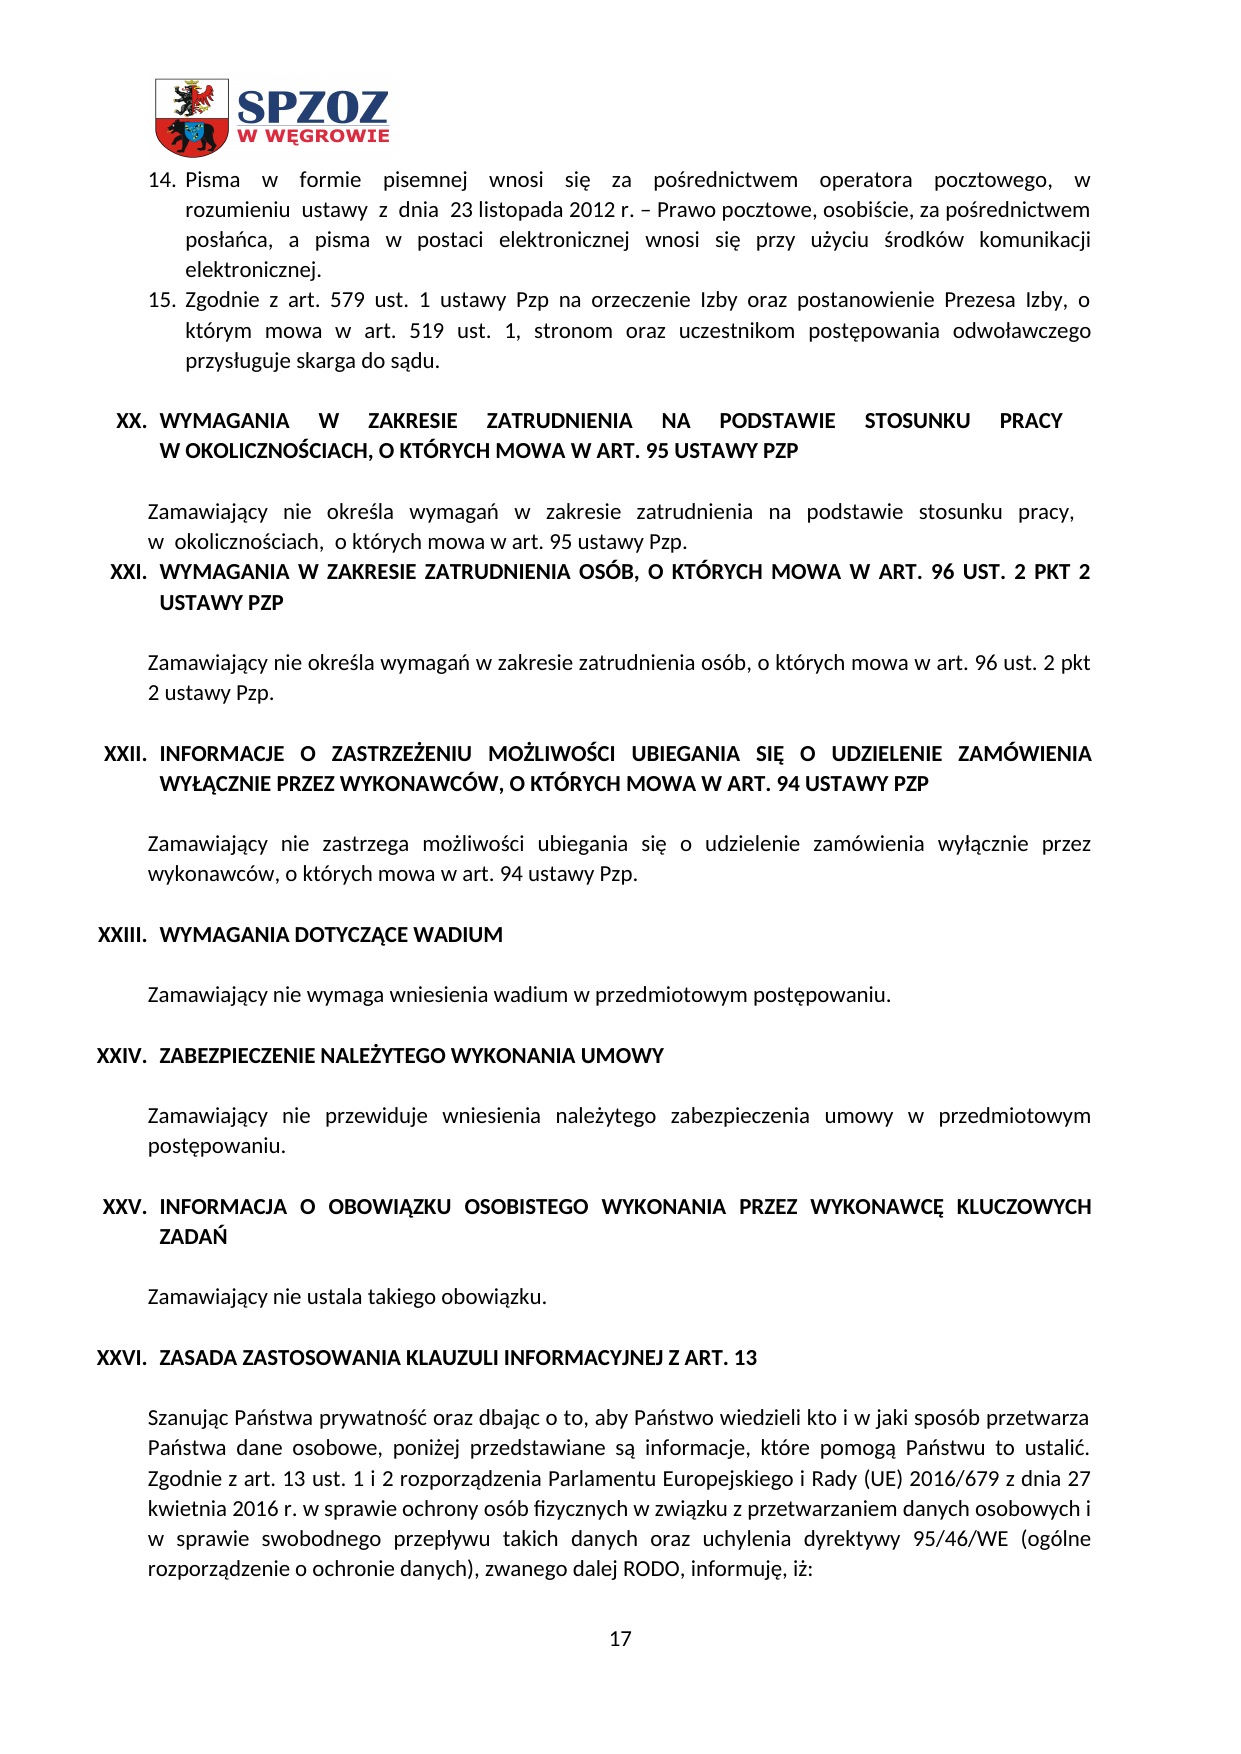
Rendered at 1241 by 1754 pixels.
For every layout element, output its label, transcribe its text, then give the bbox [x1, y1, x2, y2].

text Zamawiający nie zastrzega możliwości ubiegania się o udzielenie zamówienia wyłącznie przez wykonawców, o których mowa w art. 94 ustawy Pzp. [148, 829, 1093, 888]
list Zgodnie z art. 579 ust. 1 ustawy Pzp na orzeczenie Izby oraz postanowienie Prezesa Izby, o którym mowa w art. 519 ust. 1, stronom oraz uczestnikom postępowania odwoławczego przysługuje skarga do sądu. [148, 286, 1093, 374]
list WYMAGANIA DOTYCZĄCE WADIUM [148, 920, 1093, 948]
text Szanując Państwa prywatność oraz dbając o to, aby Państwo wiedzieli kto i w jaki sposób przetwarza Państwa dane osobowe, poniżej przedstawiane są informacje, które pomogą Państwu to ustalić. Zgodnie z art. 13 ust. 1 i 2 rozporządzenia Parlamentu Europejskiego i Rady (UE) 2016/679 z dnia 27 kwietnia 2016 r. w sprawie ochrony osób fizycznych w związku z przetwarzaniem danych osobowych i w sprawie swobodnego przepływu takich danych oraz uchylenia dyrektywy 95/46/WE (ogólne rozporządzenie o ochronie danych), zwanego dalej RODO, informuję, iż: [148, 1403, 1093, 1582]
list WYMAGANIA W ZAKRESIE ZATRUDNIENIA OSÓB, O KTÓRYCH MOWA W ART. 96 UST. 2 PKT 2 USTAWY PZP [148, 557, 1093, 616]
text Zamawiający nie ustala takiego obowiązku. [148, 1282, 1093, 1311]
list Pisma w formie pisemnej wnosi się za pośrednictwem operatora pocztowego, w rozumieniu ustawy z dnia 23 listopada 2012 r. – Prawo pocztowe, osobiście, za pośrednictwem posłańca, a pisma w postaci elektronicznej wnosi się przy użyciu środków komunikacji elektronicznej. [148, 165, 1093, 283]
picture [147, 73, 400, 165]
text Zamawiający nie określa wymagań w zakresie zatrudnienia na podstawie stosunku pracy, w okolicznościach, o których mowa w art. 95 ustawy Pzp. [148, 497, 1093, 555]
list ZABEZPIECZENIE NALEŻYTEGO WYKONANIA UMOWY [148, 1041, 1093, 1069]
list INFORMACJA O OBOWIĄZKU OSOBISTEGO WYKONANIA PRZEZ WYKONAWCĘ KLUCZOWYCH ZADAŃ [148, 1192, 1093, 1250]
list ZASADA ZASTOSOWANIA KLAUZULI INFORMACYJNEJ Z ART. 13 [148, 1343, 1093, 1371]
text Zamawiający nie wymaga wniesienia wadium w przedmiotowym postępowaniu. [148, 980, 1093, 1008]
list INFORMACJE O ZASTRZEŻENIU MOŻLIWOŚCI UBIEGANIA SIĘ O UDZIELENIE ZAMÓWIENIA WYŁĄCZNIE PRZEZ WYKONAWCÓW, O KTÓRYCH MOWA W ART. 94 USTAWY PZP [148, 739, 1093, 797]
text Zamawiający nie przewiduje wniesienia należytego zabezpieczenia umowy w przedmiotowym postępowaniu. [148, 1101, 1093, 1159]
text Zamawiający nie określa wymagań w zakresie zatrudnienia osób, o których mowa w art. 96 ust. 2 pkt 2 ustawy Pzp. [148, 648, 1093, 706]
list WYMAGANIA W ZAKRESIE ZATRUDNIENIA NA PODSTAWIE STOSUNKU PRACY W OKOLICZNOŚCIACH, O KTÓRYCH MOWA W ART. 95 USTAWY PZP [148, 406, 1093, 465]
